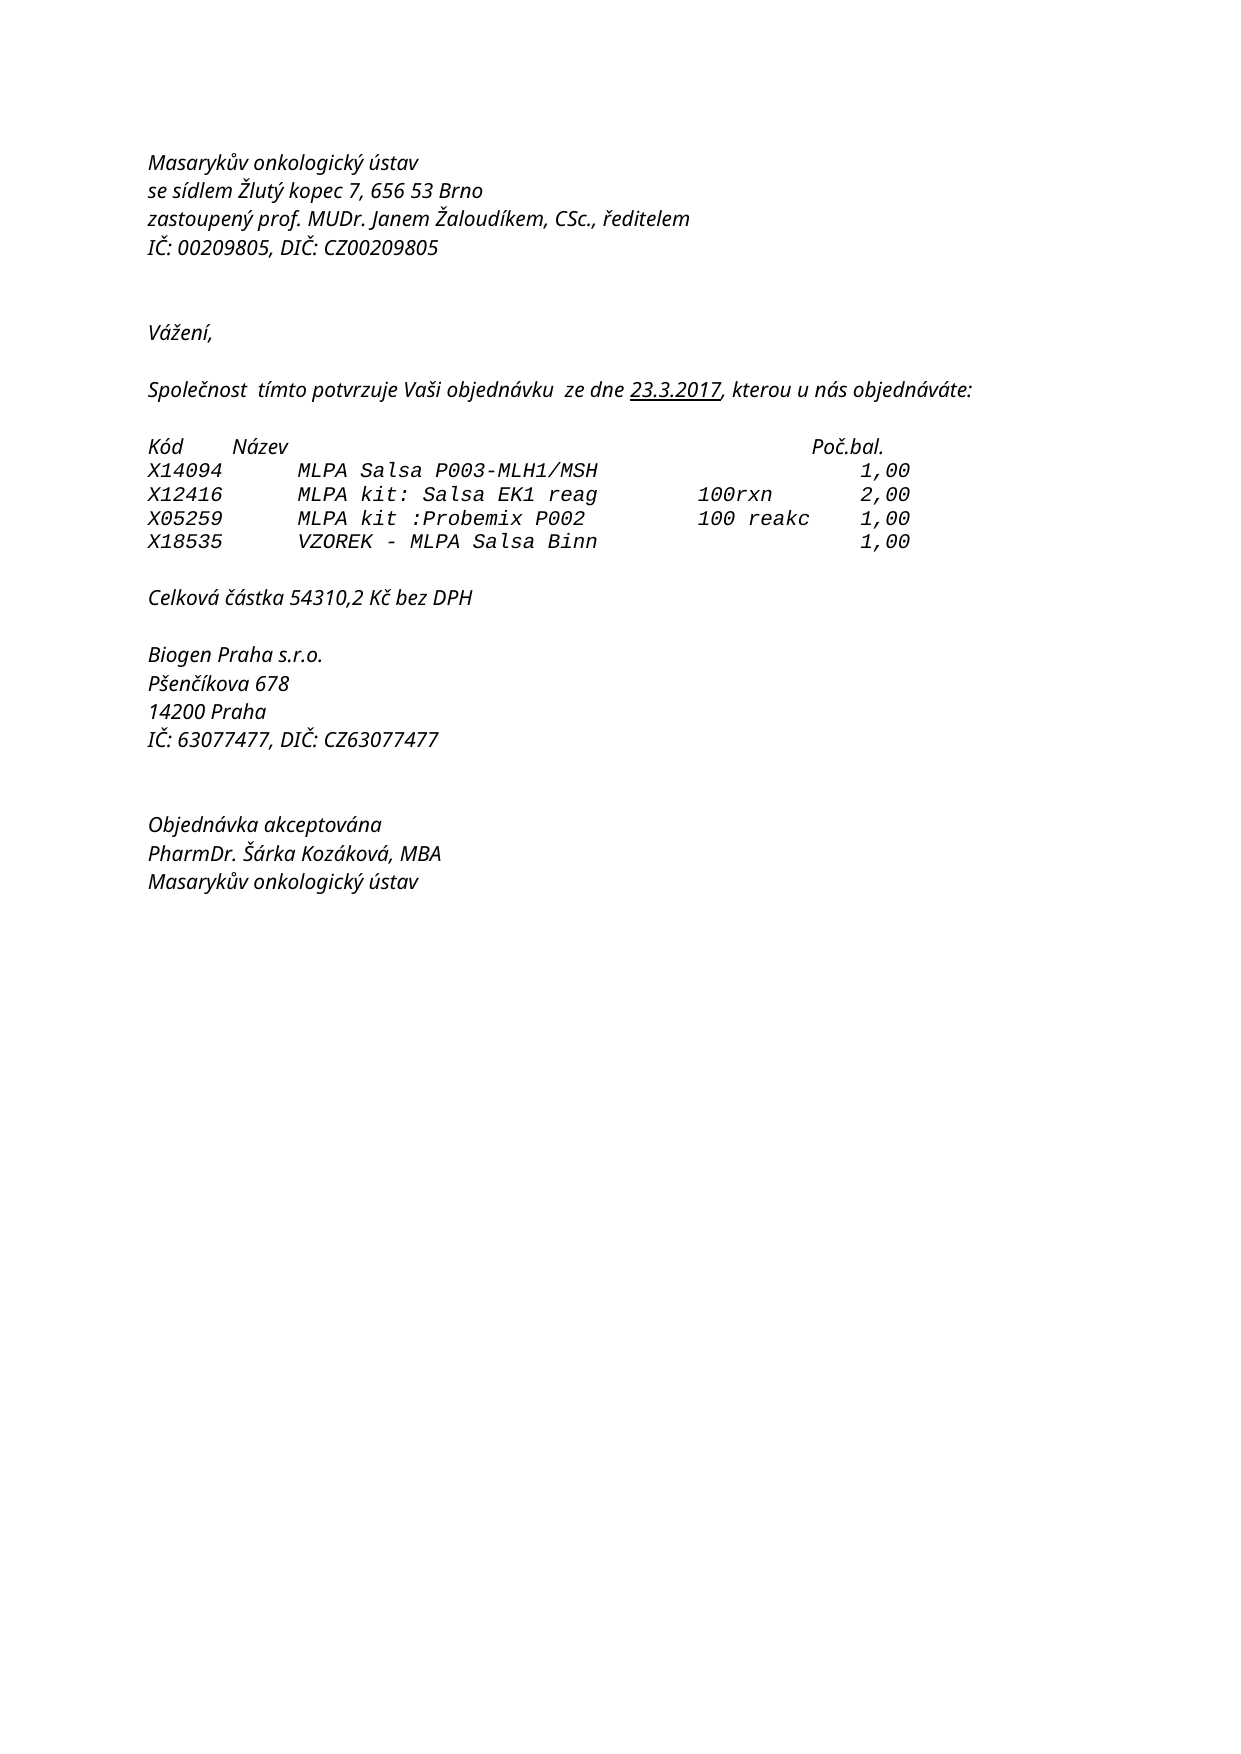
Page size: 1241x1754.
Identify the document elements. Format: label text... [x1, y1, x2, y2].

text X05259 MLPA kit :Probemix P002 100 reakc 1,00 [148, 508, 1093, 531]
text Masarykův onkologický ústav [148, 148, 1093, 176]
text se sídlem Žlutý kopec 7, 656 53 Brno [148, 176, 1093, 204]
text IČ: 63077477, DIČ: CZ63077477 [148, 726, 1093, 754]
text Společnost tímto potvrzuje Vaši objednávku ze dne 23.3.2017, kterou u nás objednáváte: [148, 375, 1093, 403]
text Celková částka 54310,2 Kč bez DPH [148, 583, 1093, 612]
text zastoupený prof. MUDr. Janem Žaloudíkem, CSc., ředitelem [148, 204, 1093, 233]
text X12416 MLPA kit: Salsa EK1 reag 100rxn 2,00 [148, 484, 1093, 508]
text PharmDr. Šárka Kozáková, MBA [148, 839, 1093, 867]
text Pšenčíkova 678 [148, 669, 1093, 697]
text Masarykův onkologický ústav [148, 867, 1093, 896]
text X18535 VZOREK - MLPA Salsa Binn 1,00 [148, 531, 1093, 555]
text IČ: 00209805, DIČ: CZ00209805 [148, 233, 1093, 261]
text Vážení, [148, 318, 1093, 347]
text Kód Název Poč.bal. [148, 432, 1093, 460]
text 14200 Praha [148, 697, 1093, 726]
text X14094 MLPA Salsa P003-MLH1/MSH 1,00 [148, 460, 1093, 484]
text Biogen Praha s.r.o. [148, 640, 1093, 669]
text Objednávka akceptována [148, 811, 1093, 839]
